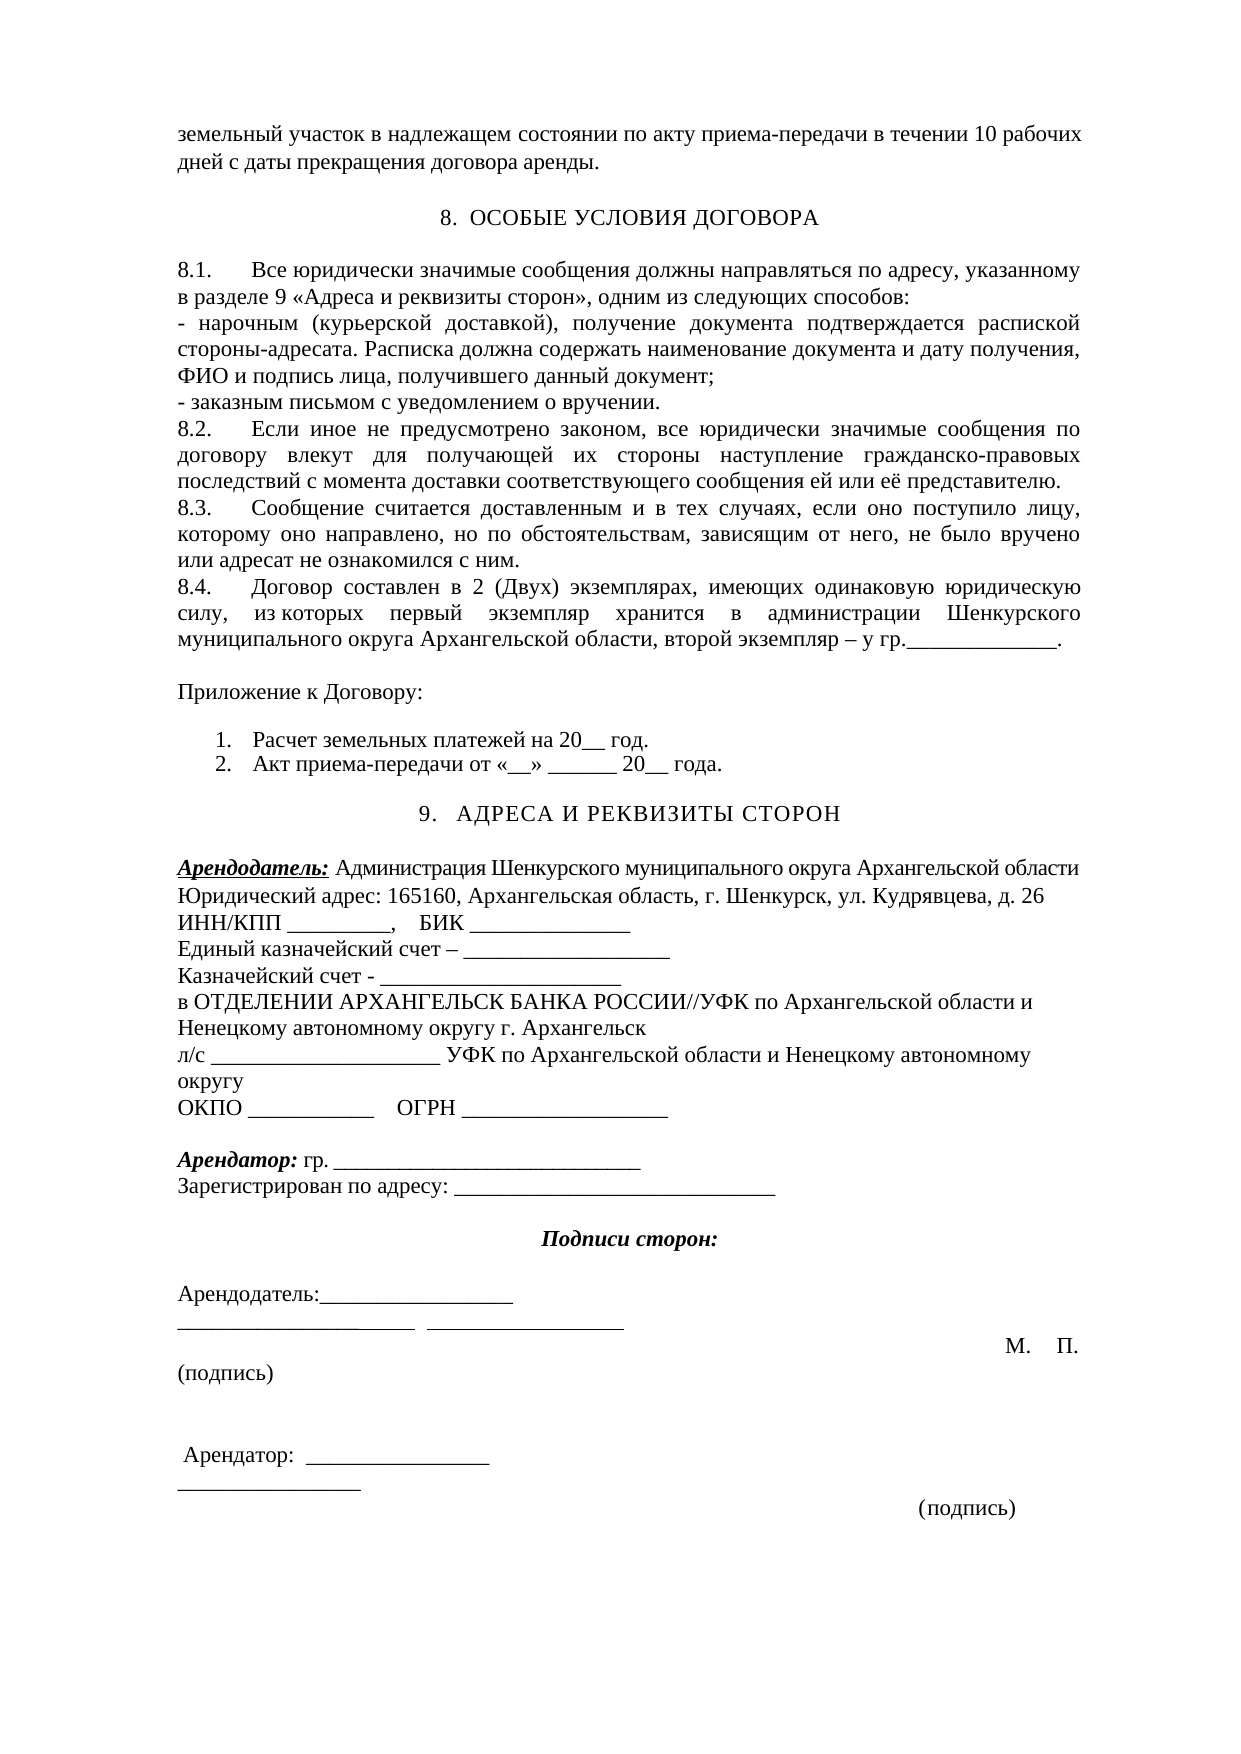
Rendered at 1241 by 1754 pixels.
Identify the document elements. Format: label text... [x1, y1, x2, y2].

text Арендодатель: Администрация Шенкурского муниципального округа Архангельской области Юридический адрес: 165160, Архангельская область, г. Шенкурск, ул. Кудрявцева, д. 26 [177, 853, 1082, 909]
text - заказным письмом с уведомлением о вручении. [177, 388, 1082, 414]
text - нарочным (курьерской доставкой), получение документа подтверждается распиской стороны-адресата. Расписка должна содержать наименование документа и дату получения, ФИО и подпись лица, получившего данный документ; [177, 309, 1082, 388]
text Приложение к Договору: [177, 678, 1082, 704]
text Зарегистрирован по адресу: ____________________________ [177, 1173, 1082, 1199]
text ОКПО ___________ ОГРН __________________ [177, 1093, 1082, 1120]
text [177, 118, 1082, 175]
text (подпись) [177, 1494, 1082, 1520]
text Подписи сторон: [177, 1225, 1082, 1252]
list ОСОБЫЕ УСЛОВИЯ ДОГОВОРА [177, 204, 1082, 230]
text в ОТДЕЛЕНИИ АРХАНГЕЛЬСК БАНКА РОССИИ//УФК по Архангельской области и Ненецкому автономному округу г. Архангельск [177, 988, 1082, 1041]
list АДРЕСА И РЕКВИЗИТЫ СТОРОН [177, 800, 1082, 827]
list Все юридически значимые сообщения должны направляться по адресу, указанному в разделе 9 «Адреса и реквизиты сторон», одним из следующих способов: [177, 256, 1082, 309]
text л/с ____________________ УФК по Архангельской области и Ненецкому автономному округу [177, 1041, 1082, 1093]
list Договор составлен в 2 (Двух) экземплярах, имеющих одинаковую юридическую силу, из которых первый экземпляр хранится в администрации Шенкурского муниципального округа Архангельской области, второй экземпляр – у гр._____________. [177, 573, 1082, 652]
text Единый казначейский счет – __________________ [177, 935, 1082, 962]
text Арендатор: ________________ ________________ [177, 1441, 1082, 1494]
list Сообщение считается доставленным и в тех случаях, если оно поступило лицу, которому оно направлено, но по обстоятельствам, зависящим от него, не было вручено или адресат не ознакомился с ним. [177, 494, 1082, 573]
list Расчет земельных платежей на 20__ год. [215, 728, 1082, 752]
text Арендодатель:_________________ ________________ [177, 1280, 1082, 1332]
text М. П. (подпись) [177, 1332, 1082, 1385]
text Арендатор: гр. ____________________________ [177, 1146, 1082, 1173]
list Если иное не предусмотрено законом, все юридически значимые сообщения по договору влекут для получающей их стороны наступление гражданско-правовых последствий с момента доставки соответствующего сообщения ей или её представителю. [177, 414, 1082, 494]
text Казначейский счет - _____________________ [177, 962, 1082, 988]
text ИНН/КПП _________, БИК ______________ [177, 909, 1082, 935]
list Акт приема-передачи от «__» ______ 20__ года. [215, 752, 1082, 776]
